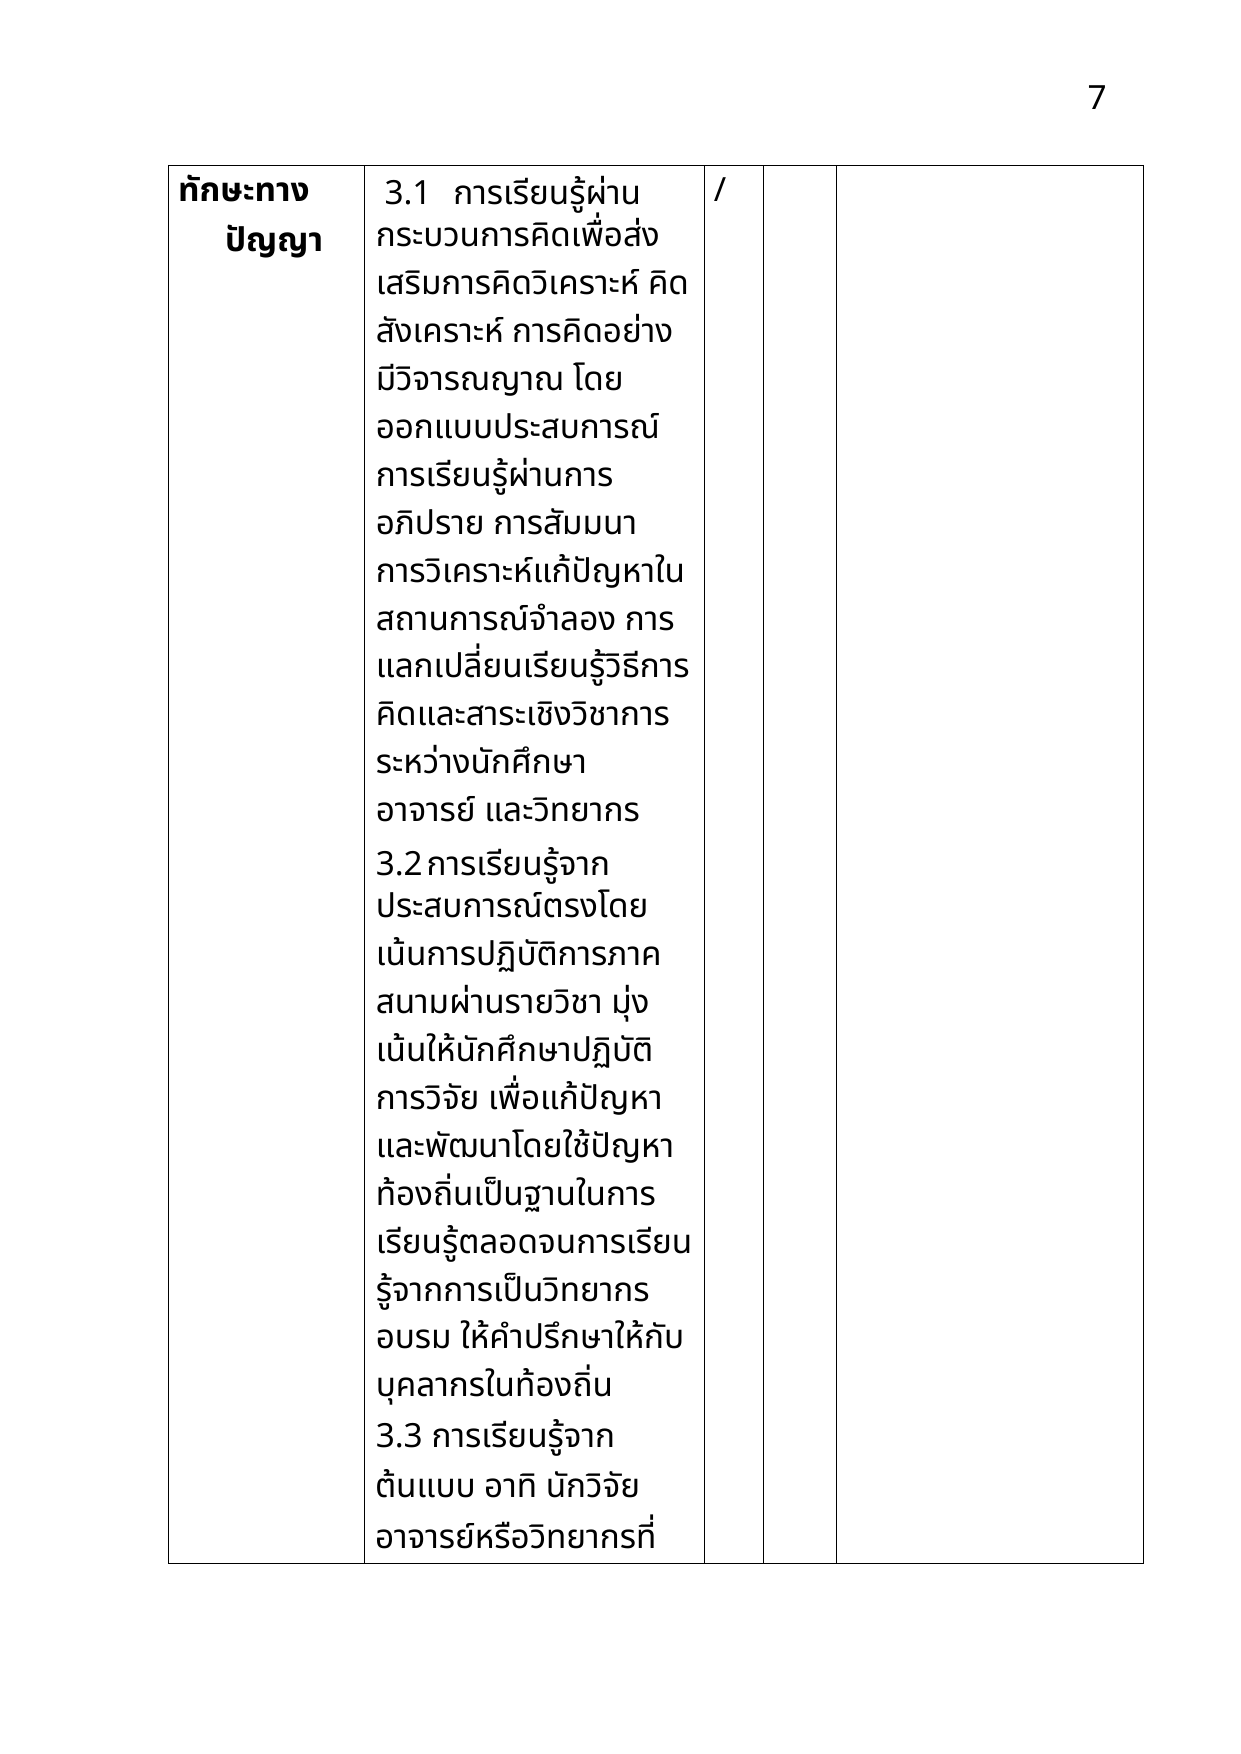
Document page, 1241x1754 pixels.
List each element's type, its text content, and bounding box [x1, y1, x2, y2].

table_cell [365, 166, 704, 1563]
table_cell / [705, 166, 763, 1563]
table_cell [837, 166, 1143, 1563]
table_cell ทักษะทางปัญญา [169, 166, 364, 1563]
table_cell [764, 166, 836, 1563]
